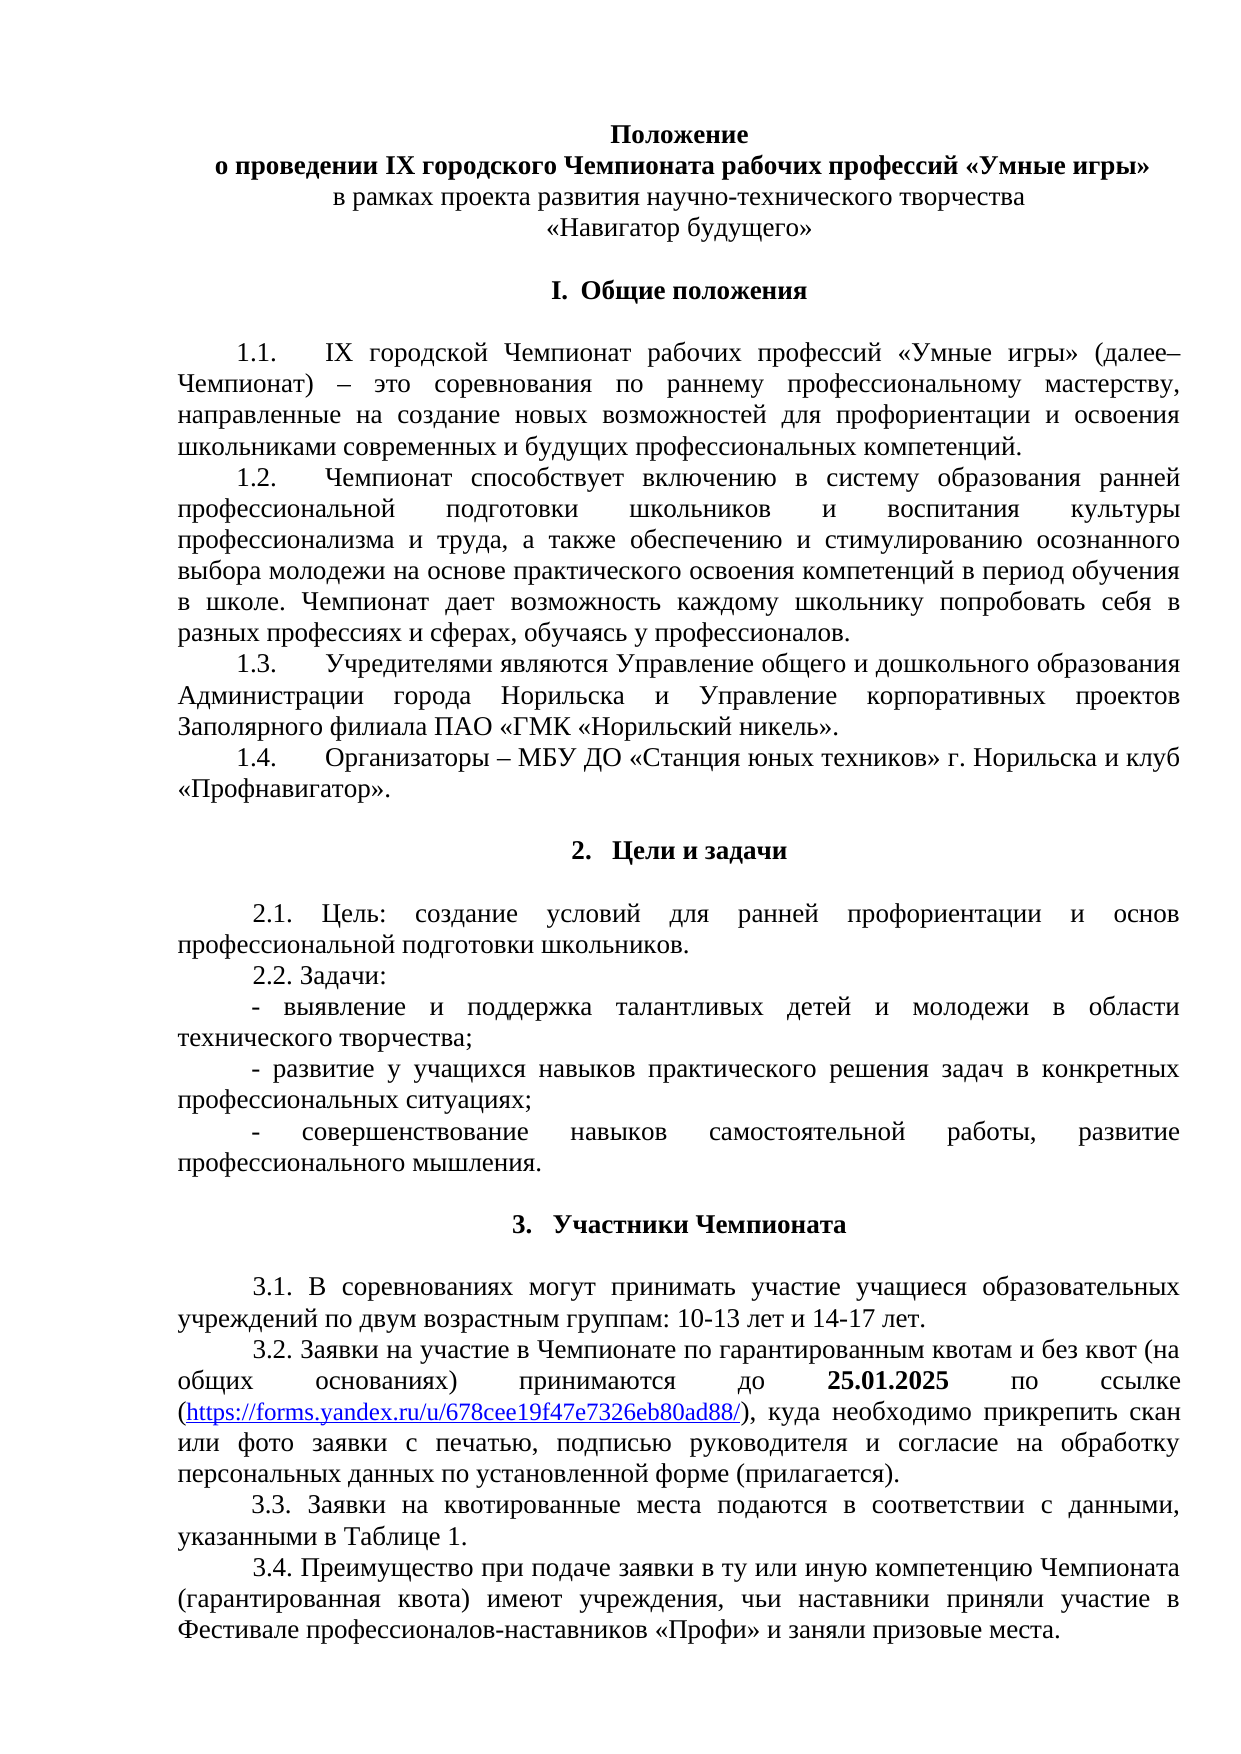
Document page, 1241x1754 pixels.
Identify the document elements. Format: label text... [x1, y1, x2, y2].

text 3.4. Преимущество при подаче заявки в ту или иную компетенцию Чемпионата (гарантированная квота) имеют учреждения, чьи наставники приняли участие в Фестивале профессионалов-наставников «Профи» и заняли призовые места. [177, 1551, 1181, 1644]
text в рамках проекта развития научно-технического творчества [177, 180, 1181, 212]
text - развитие у учащихся навыков практического решения задач в конкретных профессиональных ситуациях; [177, 1052, 1181, 1115]
list Организаторы – МБУ ДО «Станция юных техников» г. Норильска и клуб «Профнавигатор». [177, 741, 1181, 803]
list Учредителями являются Управление общего и дошкольного образования Администрации города Норильска и Управление корпоративных проектов Заполярного филиала ПАО «ГМК «Норильский никель». [177, 648, 1181, 741]
text 2.2. Задачи: [177, 959, 1181, 990]
text - выявление и поддержка талантливых детей и молодежи в области технического творчества; [177, 990, 1181, 1052]
title Положение [177, 118, 1181, 149]
list Участники Чемпионата [177, 1208, 1181, 1239]
text 2.1. Цель: создание условий для ранней профориентации и основ профессиональной подготовки школьников. [177, 897, 1181, 959]
text 3.1. В соревнованиях могут принимать участие учащиеся образовательных учреждений по двум возрастным группам: 10-13 лет и 14-17 лет. [177, 1271, 1181, 1333]
text «Навигатор будущего» [177, 212, 1181, 243]
list Цели и задачи [177, 834, 1181, 866]
text 3.2. Заявки на участие в Чемпионате по гарантированным квотам и без квот (на общих основаниях) принимаются до 25.01.2025 по ссылке (https://forms.yandex.ru/u/678cee19f47e7326eb80ad88/), куда необходимо прикрепить скан или фото заявки с печатью, подписью руководителя и согласие на обработку персональных данных по установленной форме (прилагается). [177, 1333, 1181, 1488]
text 3.3. Заявки на квотированные места подаются в соответствии с данными, указанными в Таблице 1. [177, 1488, 1181, 1551]
text о проведении IX городского Чемпионата рабочих профессий «Умные игры» [177, 149, 1181, 180]
list Чемпионат способствует включению в систему образования ранней профессиональной подготовки школьников и воспитания культуры профессионализма и труда, а также обеспечению и стимулированию осознанного выбора молодежи на основе практического освоения компетенций в период обучения в школе. Чемпионат дает возможность каждому школьнику попробовать себя в разных профессиях и сферах, обучаясь у профессионалов. [177, 461, 1181, 648]
list IX городской Чемпионат рабочих профессий «Умные игры» (далее– Чемпионат) – это соревнования по раннему профессиональному мастерству, направленные на создание новых возможностей для профориентации и освоения школьниками современных и будущих профессиональных компетенций. [177, 336, 1181, 461]
list Общие положения [177, 274, 1181, 305]
text - совершенствование навыков самостоятельной работы, развитие профессионального мышления. [177, 1115, 1181, 1177]
